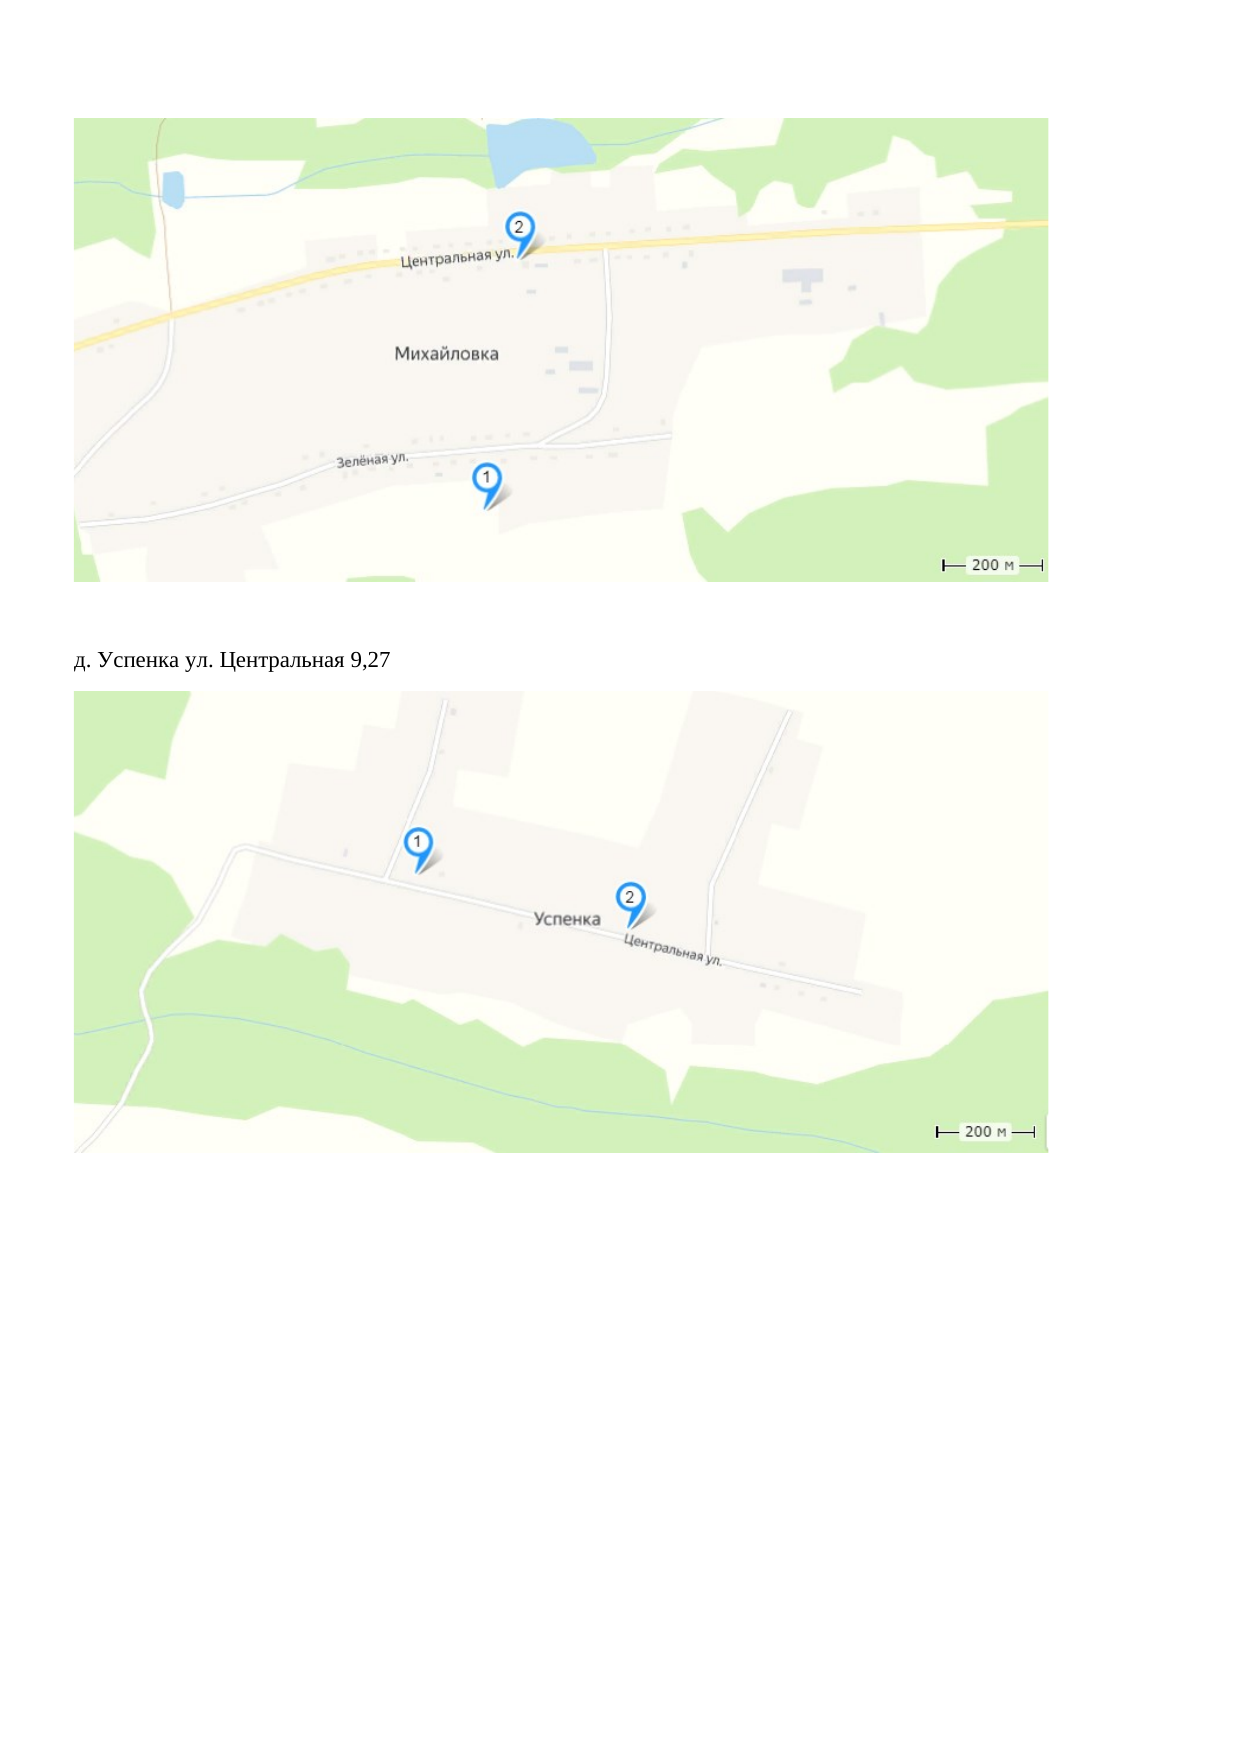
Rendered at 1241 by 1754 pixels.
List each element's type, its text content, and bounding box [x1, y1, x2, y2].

picture [73, 691, 1049, 1153]
picture [73, 118, 1049, 582]
text д. Успенка ул. Центральная 9,27 [74, 646, 1122, 672]
